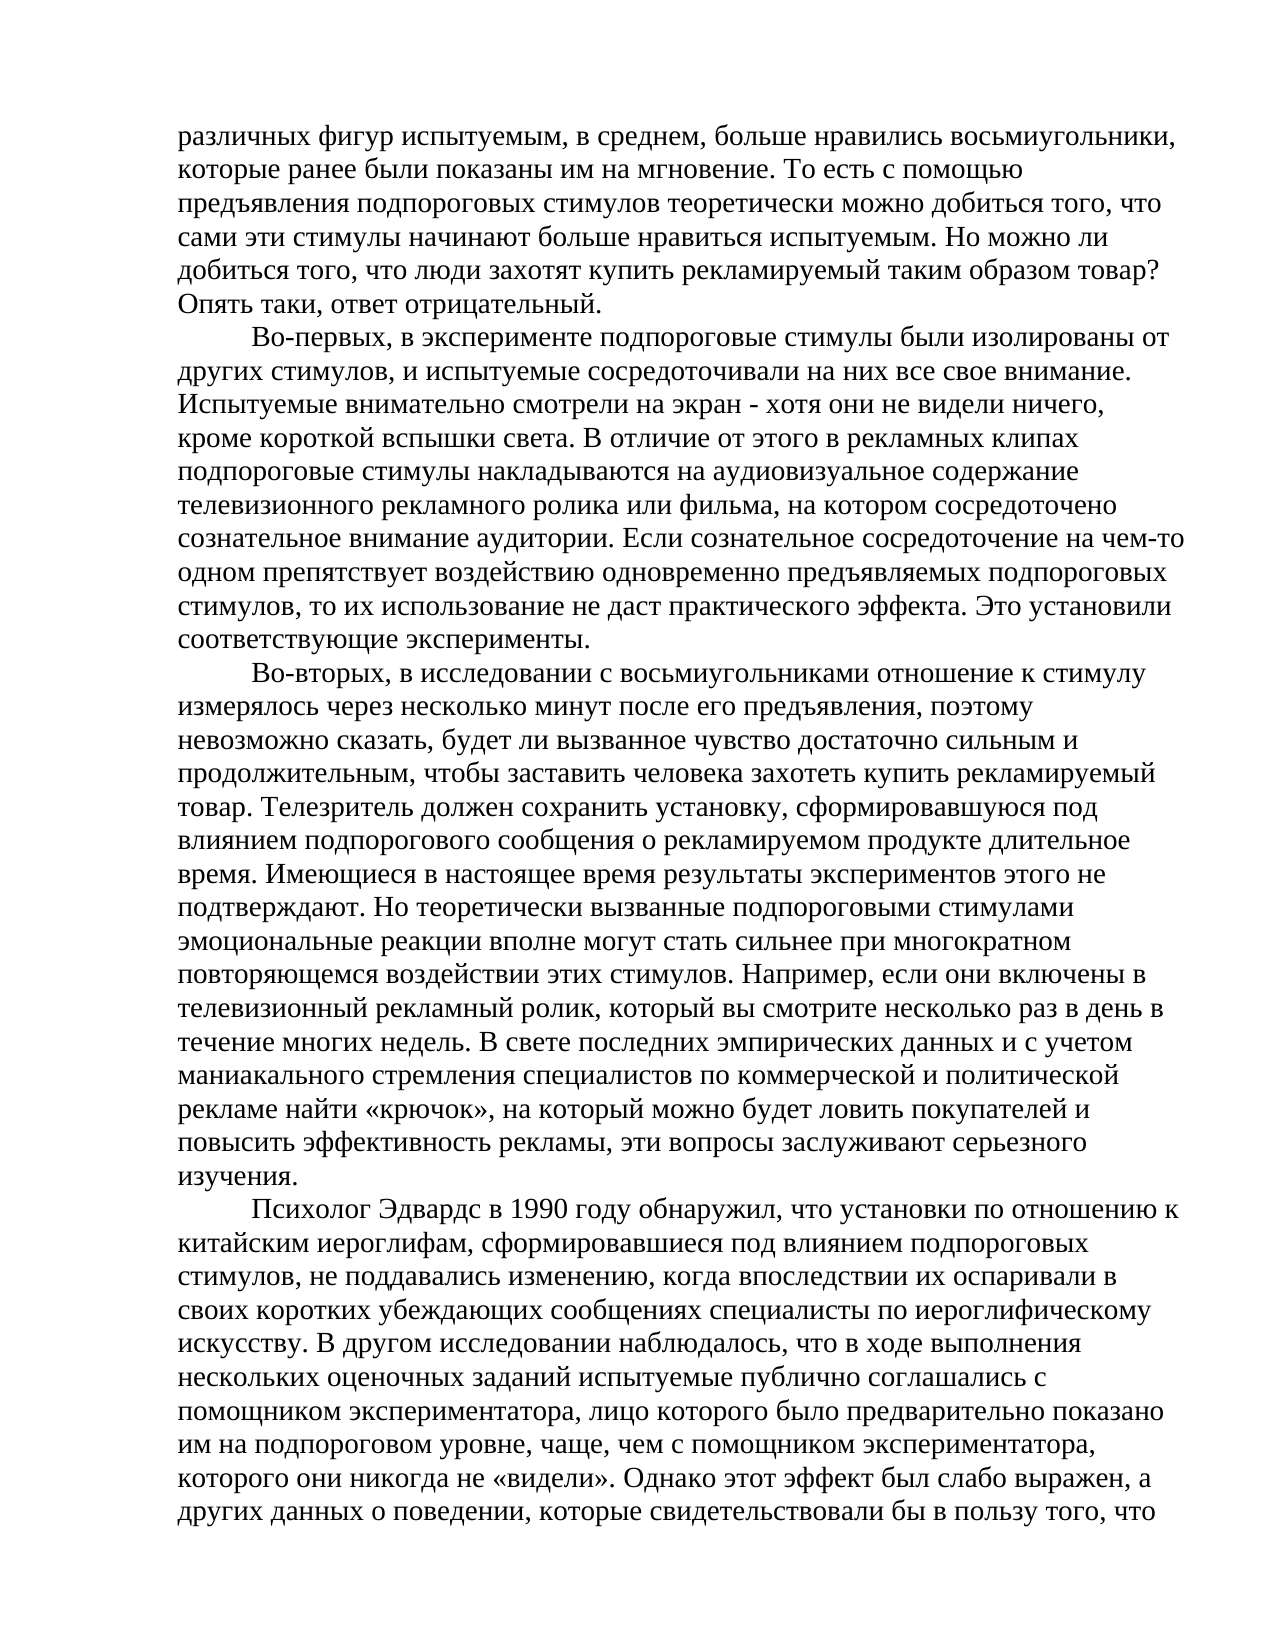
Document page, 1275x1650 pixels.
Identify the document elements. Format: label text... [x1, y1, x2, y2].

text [177, 118, 1186, 319]
text Во-первых, в эксперименте подпороговые стимулы были изолированы от других стимулов, и испытуемые сосредоточивали на них все свое внимание. Испытуемые внимательно смотрели на экран - хотя они не видели ничего, кроме короткой вспышки света. В отличие от этого в рекламных клипах подпороговые стимулы накладываются на аудиовизуальное содержание телевизионного рекламного ролика или фильма, на котором сосредоточено сознательное внимание аудитории. Если сознательное сосредоточение на чем-то одном препятствует воздействию одновременно предъявляемых подпороговых стимулов, то их использование не даст практического эффекта. Это установили соответствующие эксперименты. [177, 319, 1186, 655]
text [177, 1191, 1186, 1527]
text Во-вторых, в исследовании с восьмиугольниками отношение к стимулу измерялось через несколько минут после его предъявления, поэтому невозможно сказать, будет ли вызванное чувство достаточно сильным и продолжительным, чтобы заставить человека захотеть купить рекламируемый товар. Телезритель должен сохранить установку, сформировавшуюся под влиянием подпорогового сообщения о рекламируемом продукте длительное время. Имеющиеся в настоящее время результаты экспериментов этого не подтверждают. Но теоретически вызванные подпороговыми стимулами эмоциональные реакции вполне могут стать сильнее при многократном повторяющемся воздействии этих стимулов. Например, если они включены в телевизионный рекламный ролик, который вы смотрите несколько раз в день в течение многих недель. В свете последних эмпирических данных и с учетом маниакального стремления специалистов по коммерческой и политической рекламе найти «крючок», на который можно будет ловить покупателей и повысить эффективность рекламы, эти вопросы заслуживают серьезного изучения. [177, 655, 1186, 1191]
